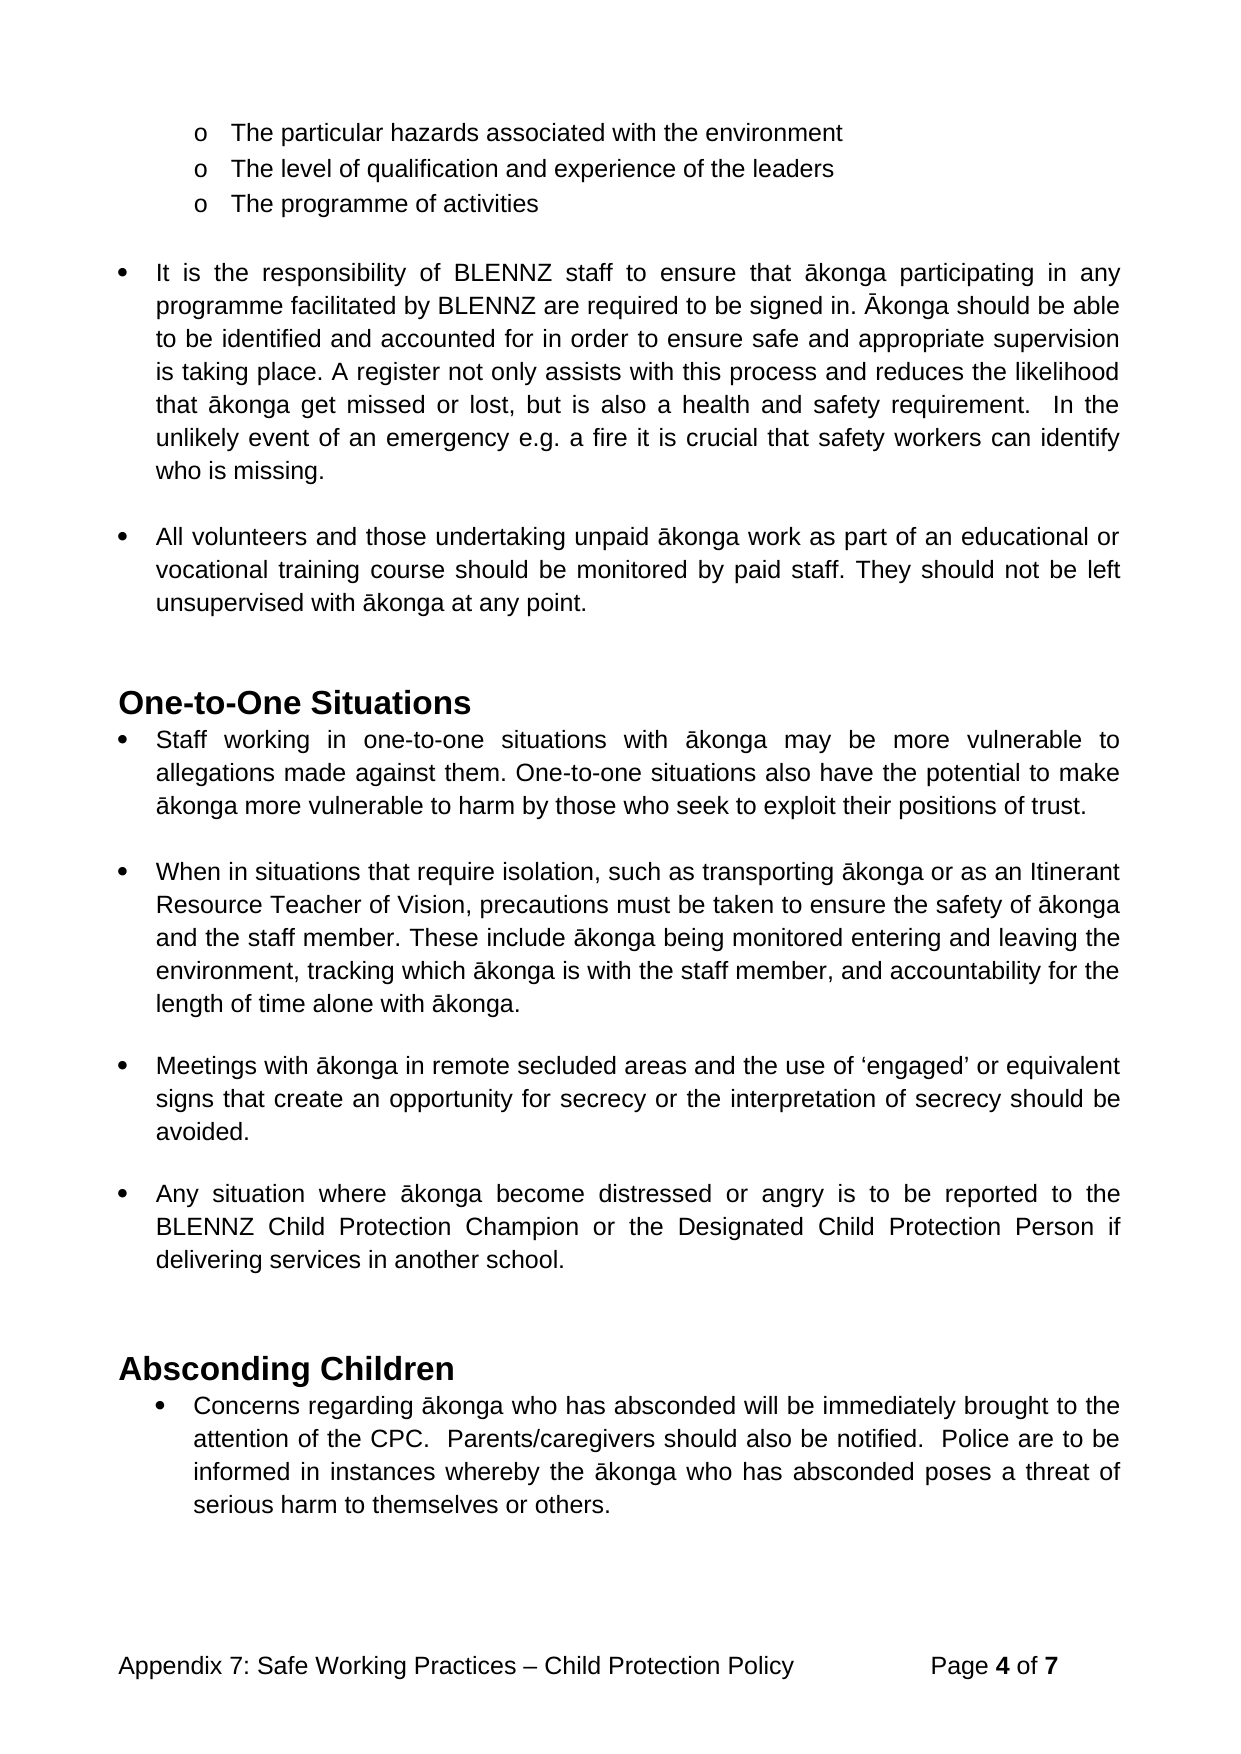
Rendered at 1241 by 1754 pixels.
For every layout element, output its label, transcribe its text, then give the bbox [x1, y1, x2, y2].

list The level of qualification and experience of the leaders [193, 154, 1122, 184]
list The particular hazards associated with the environment [193, 118, 1122, 149]
list It is the responsibility of BLENNZ staff to ensure that ākonga participating in any programme facilitated by BLENNZ are required to be signed in. Ākonga should be able to be identified and accounted for in order to ensure safe and appropriate supervision is taking place. A register not only assists with this process and reduces the likelihood that ākonga get missed or lost, but is also a health and safety requirement. In the unlikely event of an emergency e.g. a fire it is crucial that safety workers can identify who is missing. [118, 258, 1122, 485]
list When in situations that require isolation, such as transporting ākonga or as an Itinerant Resource Teacher of Vision, precautions must be taken to ensure the safety of ākonga and the staff member. These include ākonga being monitored entering and leaving the environment, tracking which ākonga is with the staff member, and accountability for the length of time alone with ākonga. [118, 857, 1122, 1018]
list Concerns regarding ākonga who has absconded will be immediately brought to the attention of the CPC. Parents/caregivers should also be notified. Police are to be informed in instances whereby the ākonga who has absconded poses a threat of serious harm to themselves or others. [156, 1391, 1122, 1518]
list All volunteers and those undertaking unpaid ākonga work as part of an educational or vocational training course should be monitored by paid staff. They should not be left unsupervised with ākonga at any point. [118, 522, 1122, 617]
list Staff working in one-to-one situations with ākonga may be more vulnerable to allegations made against them. One-to-one situations also have the potential to make ākonga more vulnerable to harm by those who seek to exploit their positions of trust. [118, 725, 1122, 819]
list The programme of activities [193, 189, 1122, 220]
subtitle One-to-One Situations [118, 683, 1122, 722]
subtitle Absconding Children [118, 1349, 1122, 1388]
list Any situation where ākonga become distressed or angry is to be reported to the BLENNZ Child Protection Champion or the Designated Child Protection Person if delivering services in another school. [118, 1179, 1122, 1274]
list Meetings with ākonga in remote secluded areas and the use of ‘engaged’ or equivalent signs that create an opportunity for secrecy or the interpretation of secrecy should be avoided. [118, 1051, 1122, 1146]
